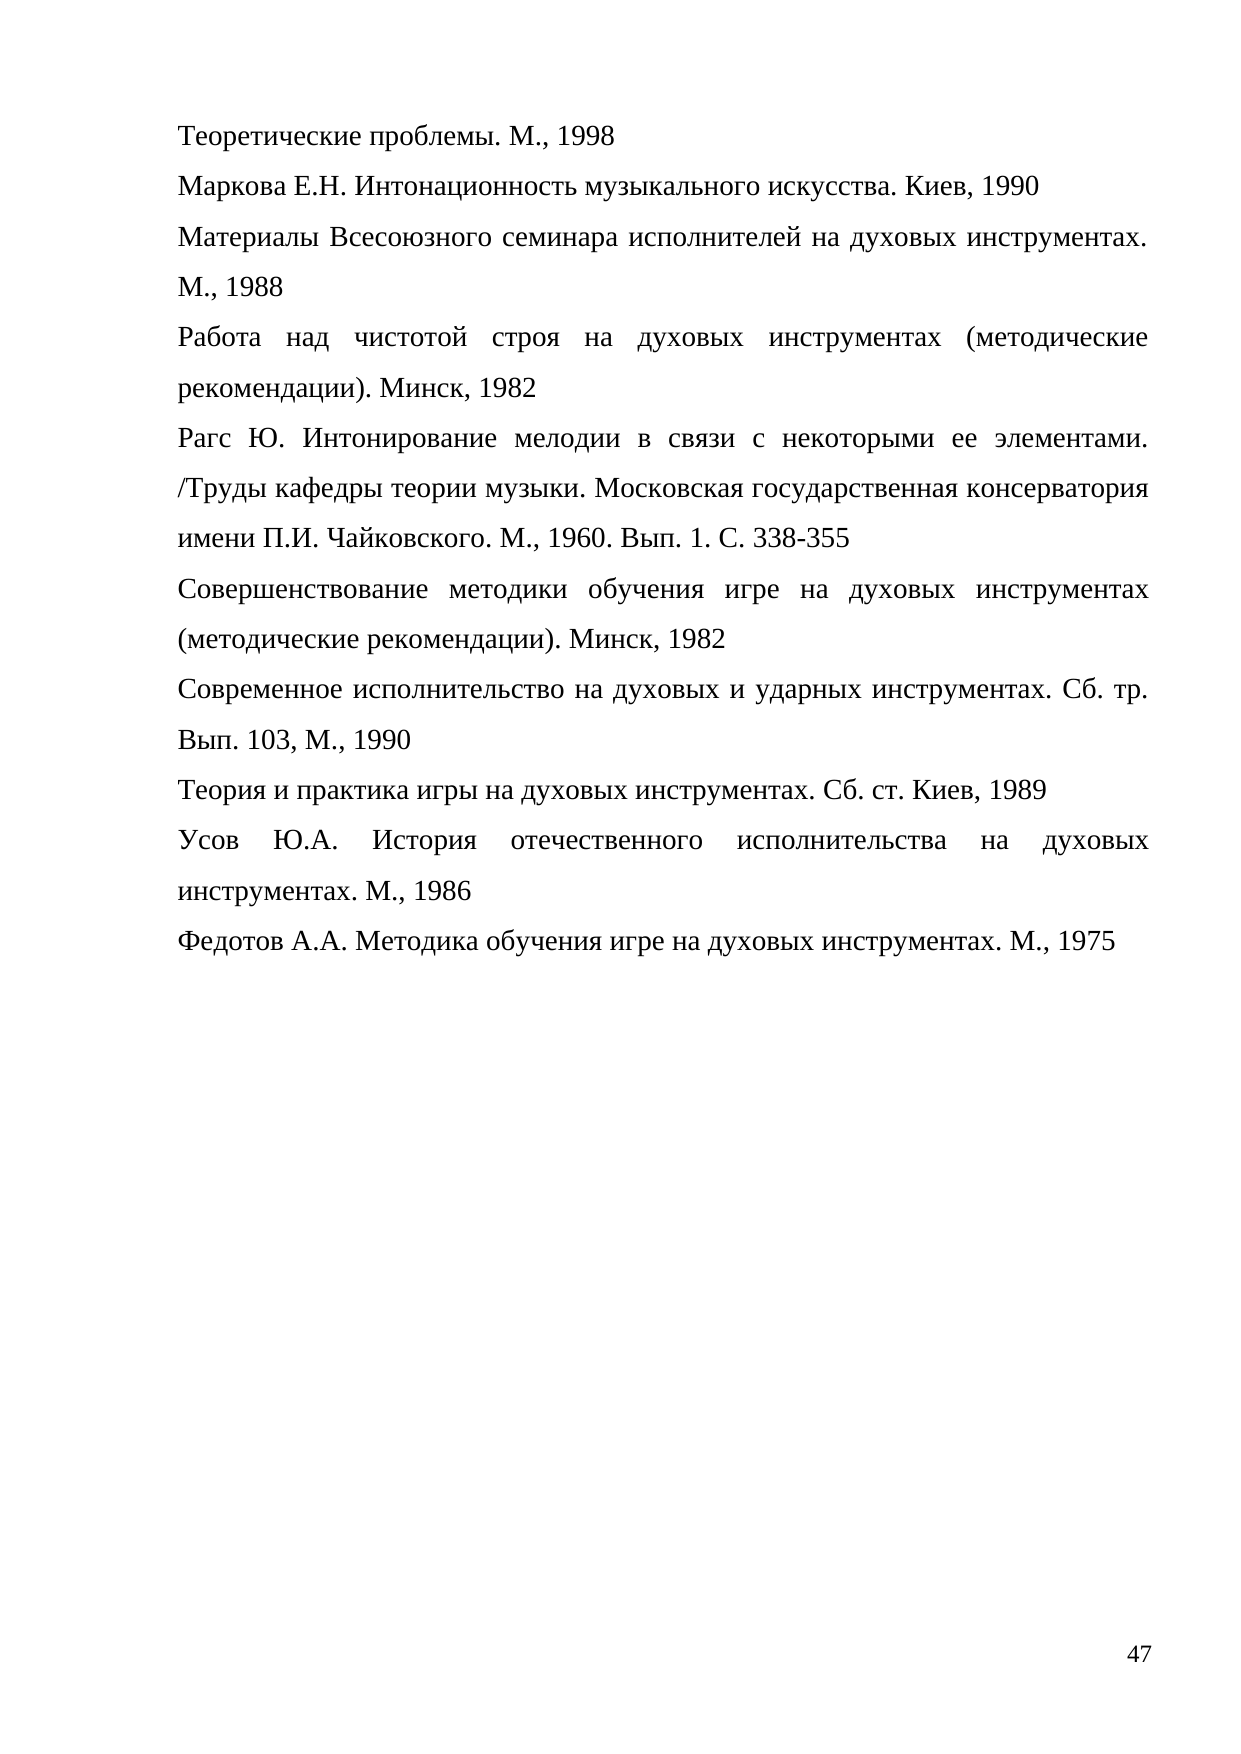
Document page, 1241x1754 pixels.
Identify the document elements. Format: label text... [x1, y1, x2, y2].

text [177, 118, 1147, 152]
text Усов Ю.А. История отечественного исполнительства на духовых инструментах. М., 1986 [177, 822, 1150, 906]
text Федотов А.А. Методика обучения игре на духовых инструментах. М., 1975 [177, 923, 1152, 957]
text Работа над чистотой строя на духовых инструментах (методические рекомендации). Минск, 1982 [177, 319, 1149, 403]
text Современное исполнительство на духовых и ударных инструментах. Сб. тр. Вып. 103, М., 1990 [177, 672, 1149, 755]
text Маркова Е.Н. Интонационность музыкального искусства. Киев, 1990 [177, 168, 1152, 202]
text Рагс Ю. Интонирование мелодии в связи с некоторыми ее элементами. /Труды кафедры теории музыки. Московская государственная консерватория имени П.И. Чайковского. М., 1960. Вып. 1. С. 338-355 [177, 420, 1149, 554]
text Совершенствование методики обучения игре на духовых инструментах (методические рекомендации). Минск, 1982 [177, 571, 1150, 655]
text Теория и практика игры на духовых инструментах. Сб. ст. Киев, 1989 [177, 772, 1149, 806]
text Материалы Всесоюзного семинара исполнителей на духовых инструментах. М., 1988 [177, 219, 1148, 303]
